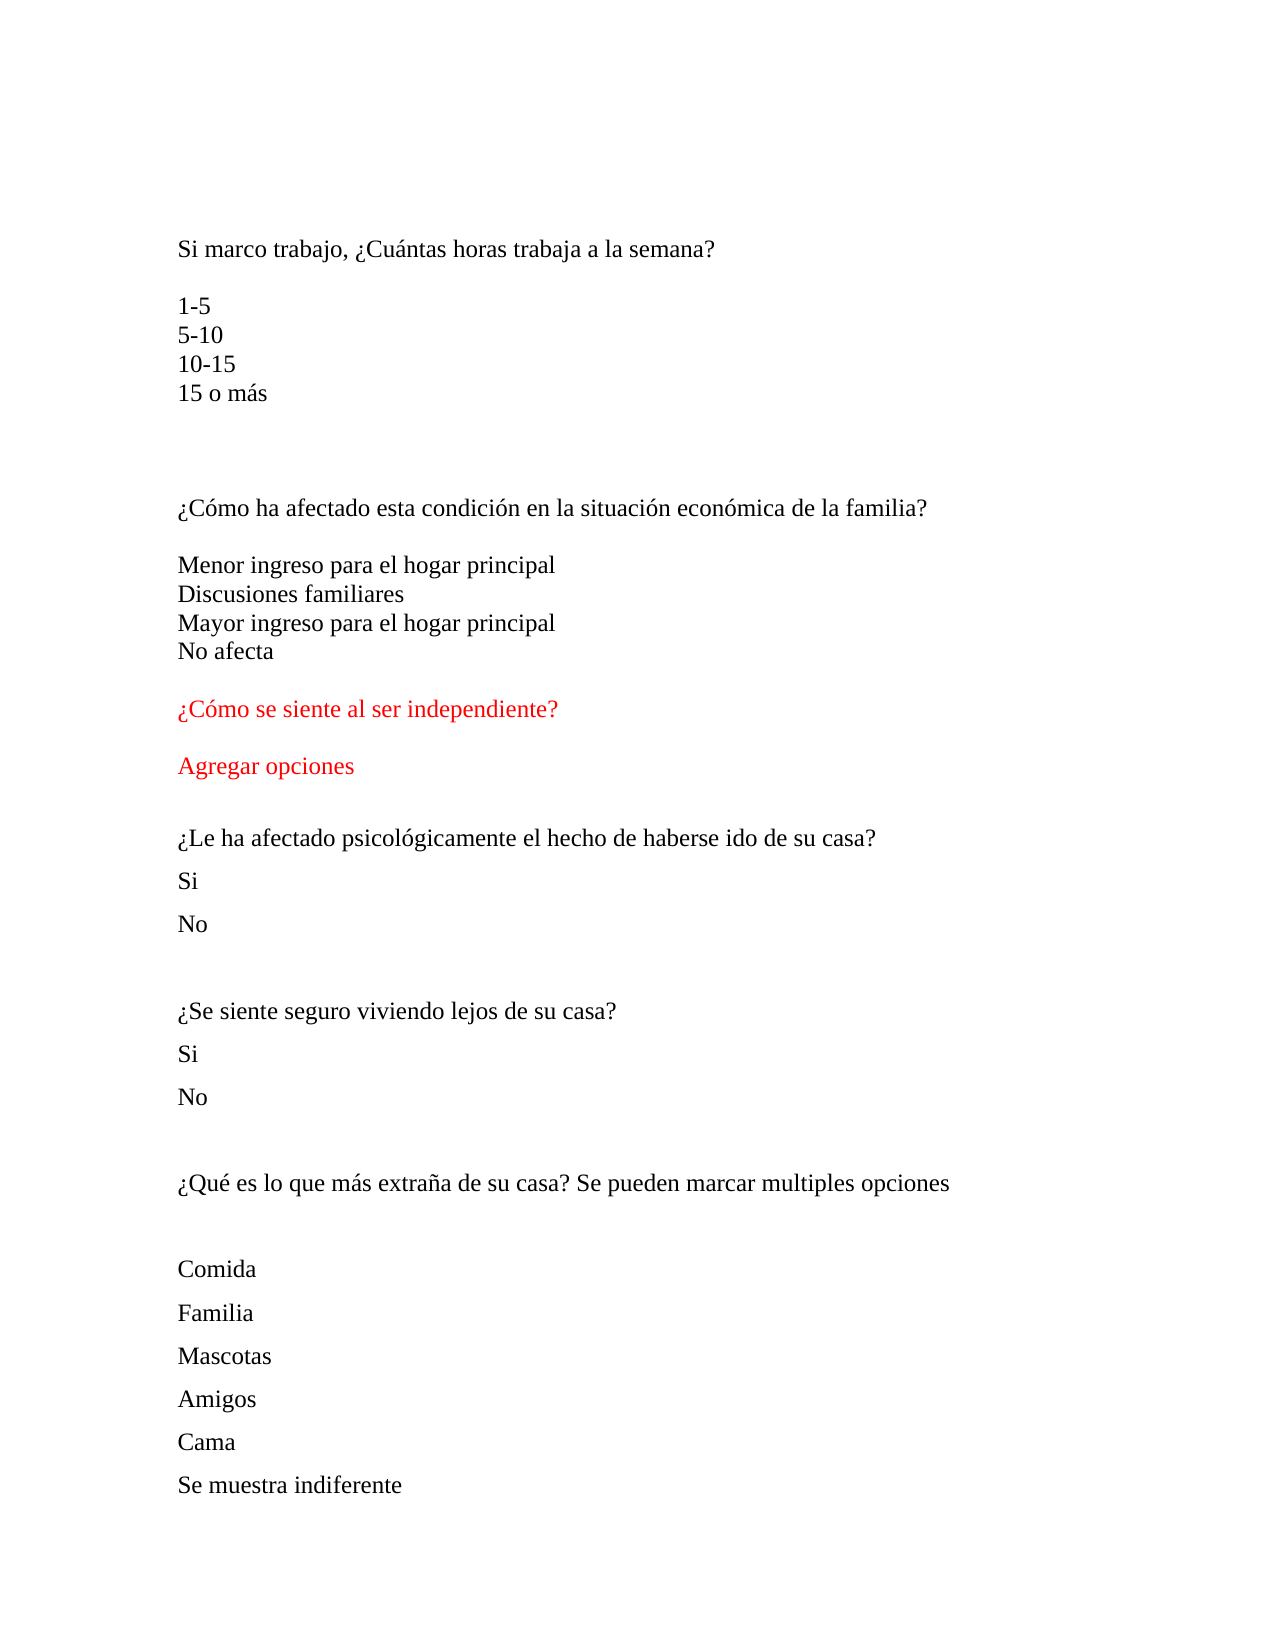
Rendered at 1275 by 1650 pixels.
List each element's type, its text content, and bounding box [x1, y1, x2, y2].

text Cama [177, 1427, 1098, 1456]
text Familia [177, 1298, 1098, 1326]
text ¿Cómo se siente al ser independiente? [177, 694, 1098, 723]
text Discusiones familiares [177, 579, 1098, 608]
text Amigos [177, 1384, 1098, 1413]
text Se muestra indiferente [177, 1470, 1098, 1499]
text ¿Cómo ha afectado esta condición en la situación económica de la familia? [177, 493, 1098, 521]
text No [177, 909, 1098, 938]
text Mascotas [177, 1341, 1098, 1369]
text Menor ingreso para el hogar principal [177, 550, 1098, 579]
text 5-10 [177, 320, 1098, 349]
text Mayor ingreso para el hogar principal [177, 608, 1098, 636]
text No [177, 1082, 1098, 1111]
text Comida [177, 1254, 1098, 1283]
text Si [177, 1039, 1098, 1068]
text 10-15 [177, 349, 1098, 378]
text 15 o más [177, 378, 1098, 406]
text Agregar opciones [177, 751, 1098, 780]
text 1-5 [177, 291, 1098, 320]
text ¿Le ha afectado psicológicamente el hecho de haberse ido de su casa? [177, 823, 1098, 852]
text ¿Qué es lo que más extraña de su casa? Se pueden marcar multiples opciones [177, 1168, 1098, 1197]
text Si marco trabajo, ¿Cuántas horas trabaja a la semana? [177, 234, 1098, 263]
text Si [177, 866, 1098, 895]
text No afecta [177, 636, 1098, 665]
text ¿Se siente seguro viviendo lejos de su casa? [177, 996, 1098, 1024]
